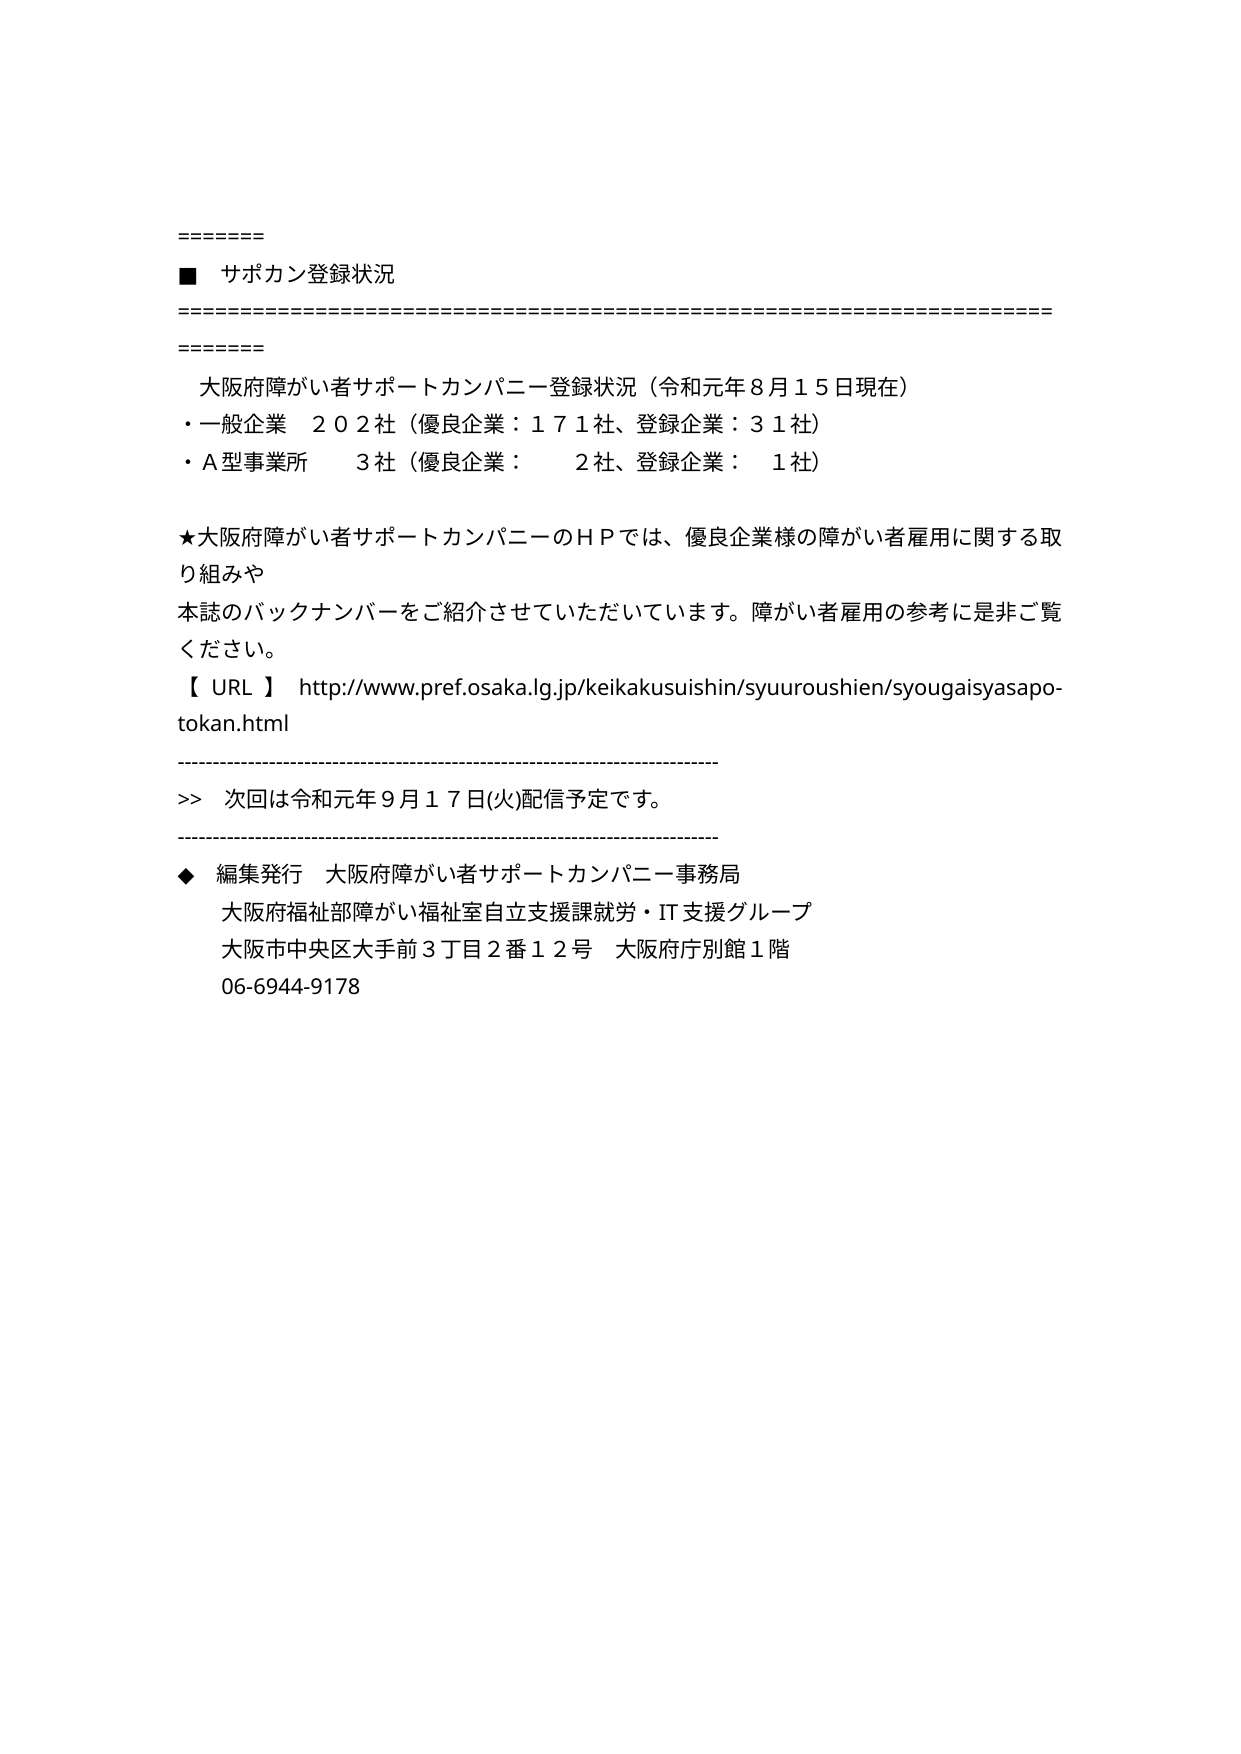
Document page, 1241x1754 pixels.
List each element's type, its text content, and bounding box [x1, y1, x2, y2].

text ・一般企業 ２０２社（優良企業：１７１社、登録企業：３１社） [177, 404, 1063, 442]
text ・Ａ型事業所 ３社（優良企業： ２社、登録企業： １社） [177, 442, 1063, 479]
text 【URL】http://www.pref.osaka.lg.jp/keikakusuishin/syuuroushien/syougaisyasapo-tokan.html [177, 667, 1063, 742]
text 本誌のバックナンバーをご紹介させていただいています。障がい者雇用の参考に是非ご覧ください。 [177, 592, 1063, 667]
text 06-6944-9178 [177, 967, 1063, 1004]
text ◆ 編集発行 大阪府障がい者サポートカンパニー事務局 [177, 854, 1063, 892]
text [177, 217, 1063, 254]
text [177, 292, 1063, 367]
text ★大阪府障がい者サポートカンパニーのＨＰでは、優良企業様の障がい者雇用に関する取り組みや [177, 517, 1063, 592]
text ----------------------------------------------------------------------------- [177, 742, 1063, 779]
text 大阪府福祉部障がい福祉室自立支援課就労・IT支援グループ [177, 892, 1063, 929]
text 大阪市中央区大手前３丁目２番１２号 大阪府庁別館１階 [177, 929, 1063, 967]
text ■ サポカン登録状況 [177, 254, 1063, 292]
text >> 次回は令和元年９月１７日(火)配信予定です。 [177, 779, 1063, 817]
text 大阪府障がい者サポートカンパニー登録状況（令和元年８月１５日現在） [177, 367, 1063, 404]
text ----------------------------------------------------------------------------- [177, 817, 1063, 854]
